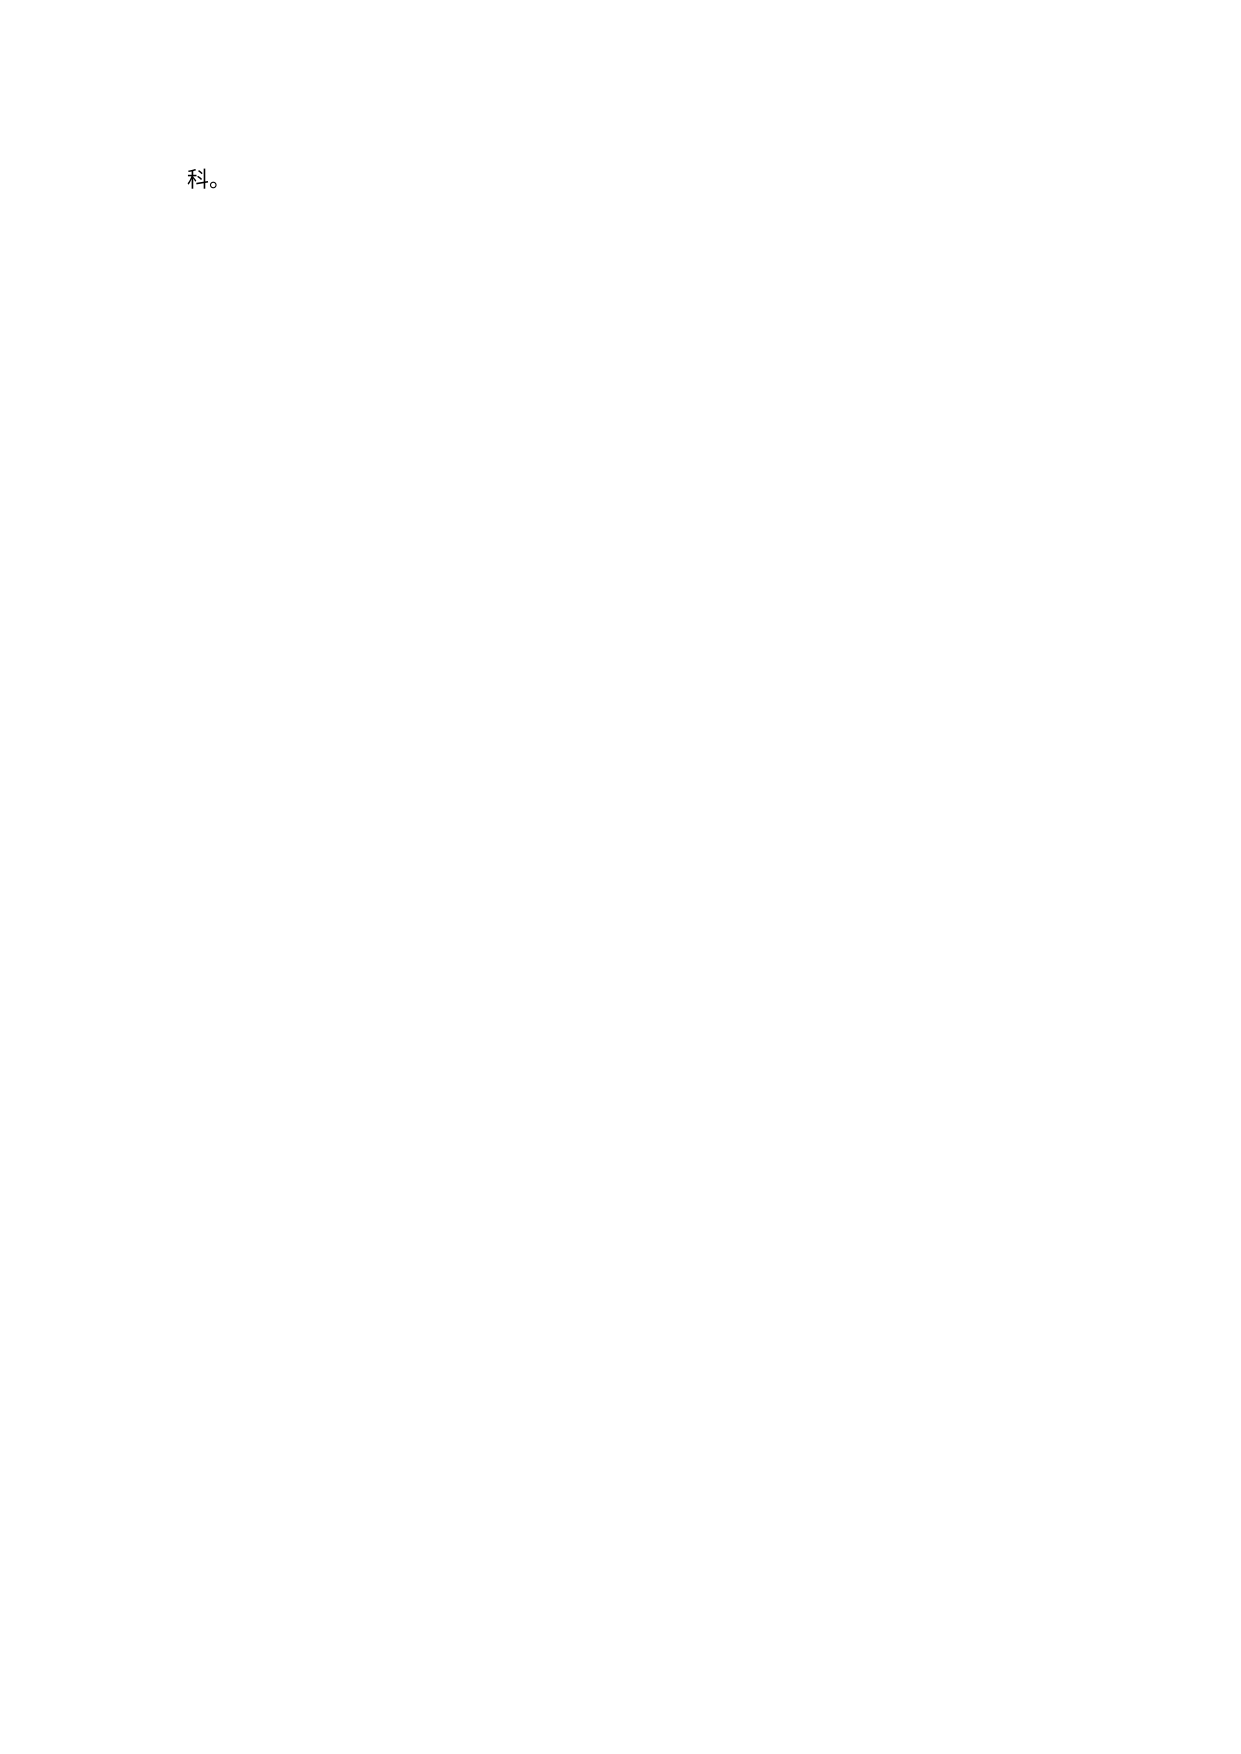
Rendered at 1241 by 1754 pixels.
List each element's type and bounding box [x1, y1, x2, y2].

text [187, 162, 1053, 194]
